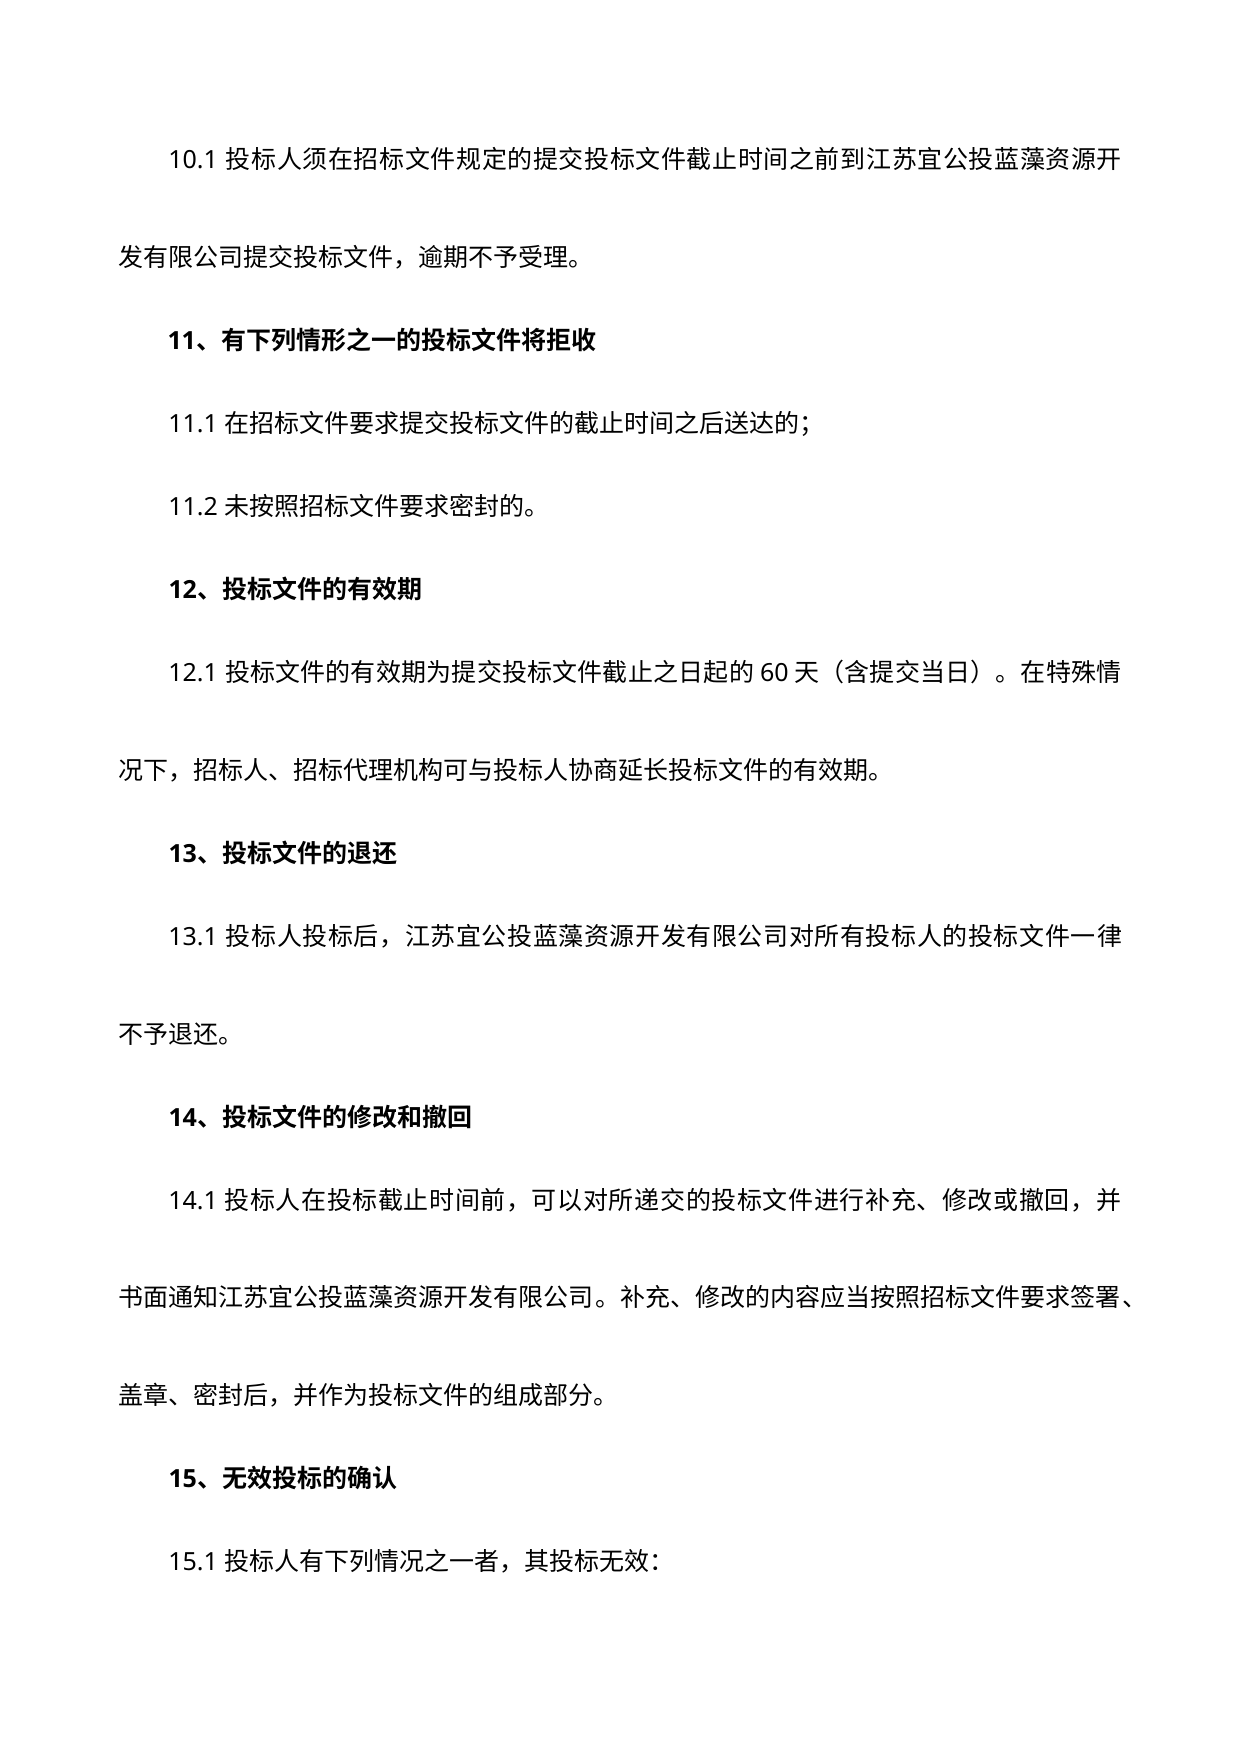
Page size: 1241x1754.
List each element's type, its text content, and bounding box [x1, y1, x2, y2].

text 12、投标文件的有效期 [118, 555, 1122, 620]
text 11、有下列情形之一的投标文件将拒收 [118, 306, 1122, 371]
text 15.1 投标人有下列情况之一者，其投标无效： [118, 1527, 1122, 1592]
text 12.1 投标文件的有效期为提交投标文件截止之日起的60天（含提交当日）。在特殊情况下，招标人、招标代理机构可与投标人协商延长投标文件的有效期。 [118, 638, 1122, 801]
text 13.1 投标人投标后，江苏宜公投蓝藻资源开发有限公司对所有投标人的投标文件一律不予退还。 [118, 902, 1122, 1065]
text 11.2 未按照招标文件要求密封的。 [118, 472, 1122, 537]
text 15、无效投标的确认 [118, 1444, 1122, 1509]
text 14.1 投标人在投标截止时间前，可以对所递交的投标文件进行补充、修改或撤回，并书面通知江苏宜公投蓝藻资源开发有限公司。补充、修改的内容应当按照招标文件要求签署、盖章、密封后，并作为投标文件的组成部分。 [118, 1166, 1122, 1426]
text 13、投标文件的退还 [118, 819, 1122, 884]
text 10.1 投标人须在招标文件规定的提交投标文件截止时间之前到江苏宜公投蓝藻资源开发有限公司提交投标文件，逾期不予受理。 [118, 125, 1122, 288]
text 11.1 在招标文件要求提交投标文件的截止时间之后送达的； [118, 389, 1122, 454]
text 14、投标文件的修改和撤回 [118, 1083, 1122, 1148]
